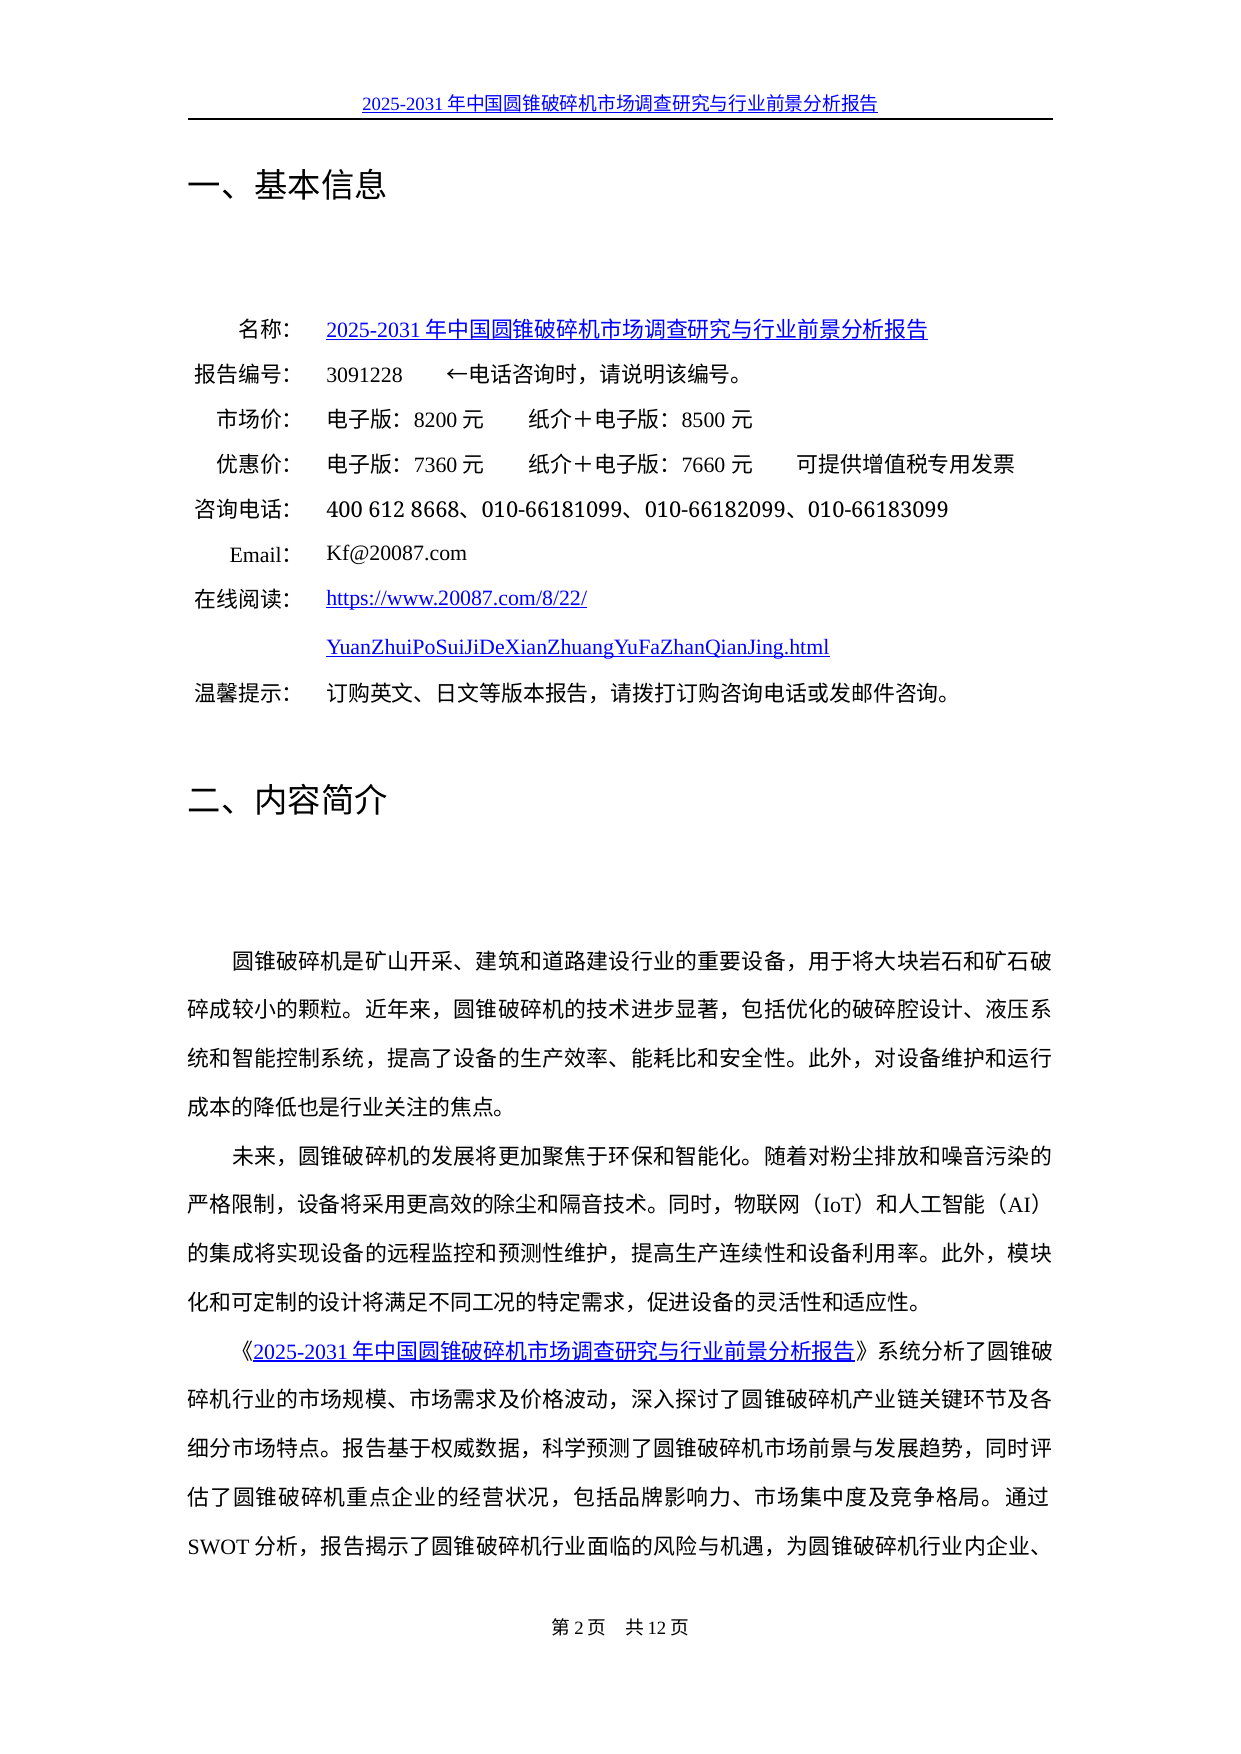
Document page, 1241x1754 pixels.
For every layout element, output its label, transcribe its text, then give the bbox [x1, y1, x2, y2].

table_cell 订购英文、日文等版本报告，请拨打订购咨询电话或发邮件咨询。 [315, 675, 1073, 720]
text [187, 943, 1053, 1561]
table_cell 3091228 ←电话咨询时，请说明该编号。 [315, 357, 1073, 402]
table_cell 温馨提示： [167, 675, 315, 720]
table_cell 市场价： [167, 402, 315, 447]
table_header 名称： [167, 312, 315, 357]
title 二、内容简介 [187, 766, 1053, 831]
title 一、基本信息 [187, 150, 1053, 215]
table_cell 在线阅读： [167, 582, 315, 675]
table_cell Kf@20087.com [315, 537, 1073, 582]
table_cell 报告编号： [167, 357, 315, 402]
table_cell 400 612 8668、010-66181099、010-66182099、010-66183099 [315, 492, 1073, 537]
table_cell Email： [167, 537, 315, 582]
table_cell 咨询电话： [167, 492, 315, 537]
table_cell 电子版：7360 元 纸介＋电子版：7660 元 可提供增值税专用发票 [315, 447, 1073, 492]
table_cell 优惠价： [167, 447, 315, 492]
table_cell 电子版：8200 元 纸介＋电子版：8500 元 [315, 402, 1073, 447]
table_header 2025-2031年中国圆锥破碎机市场调查研究与行业前景分析报告 [315, 312, 1073, 357]
table_cell [315, 582, 1073, 675]
